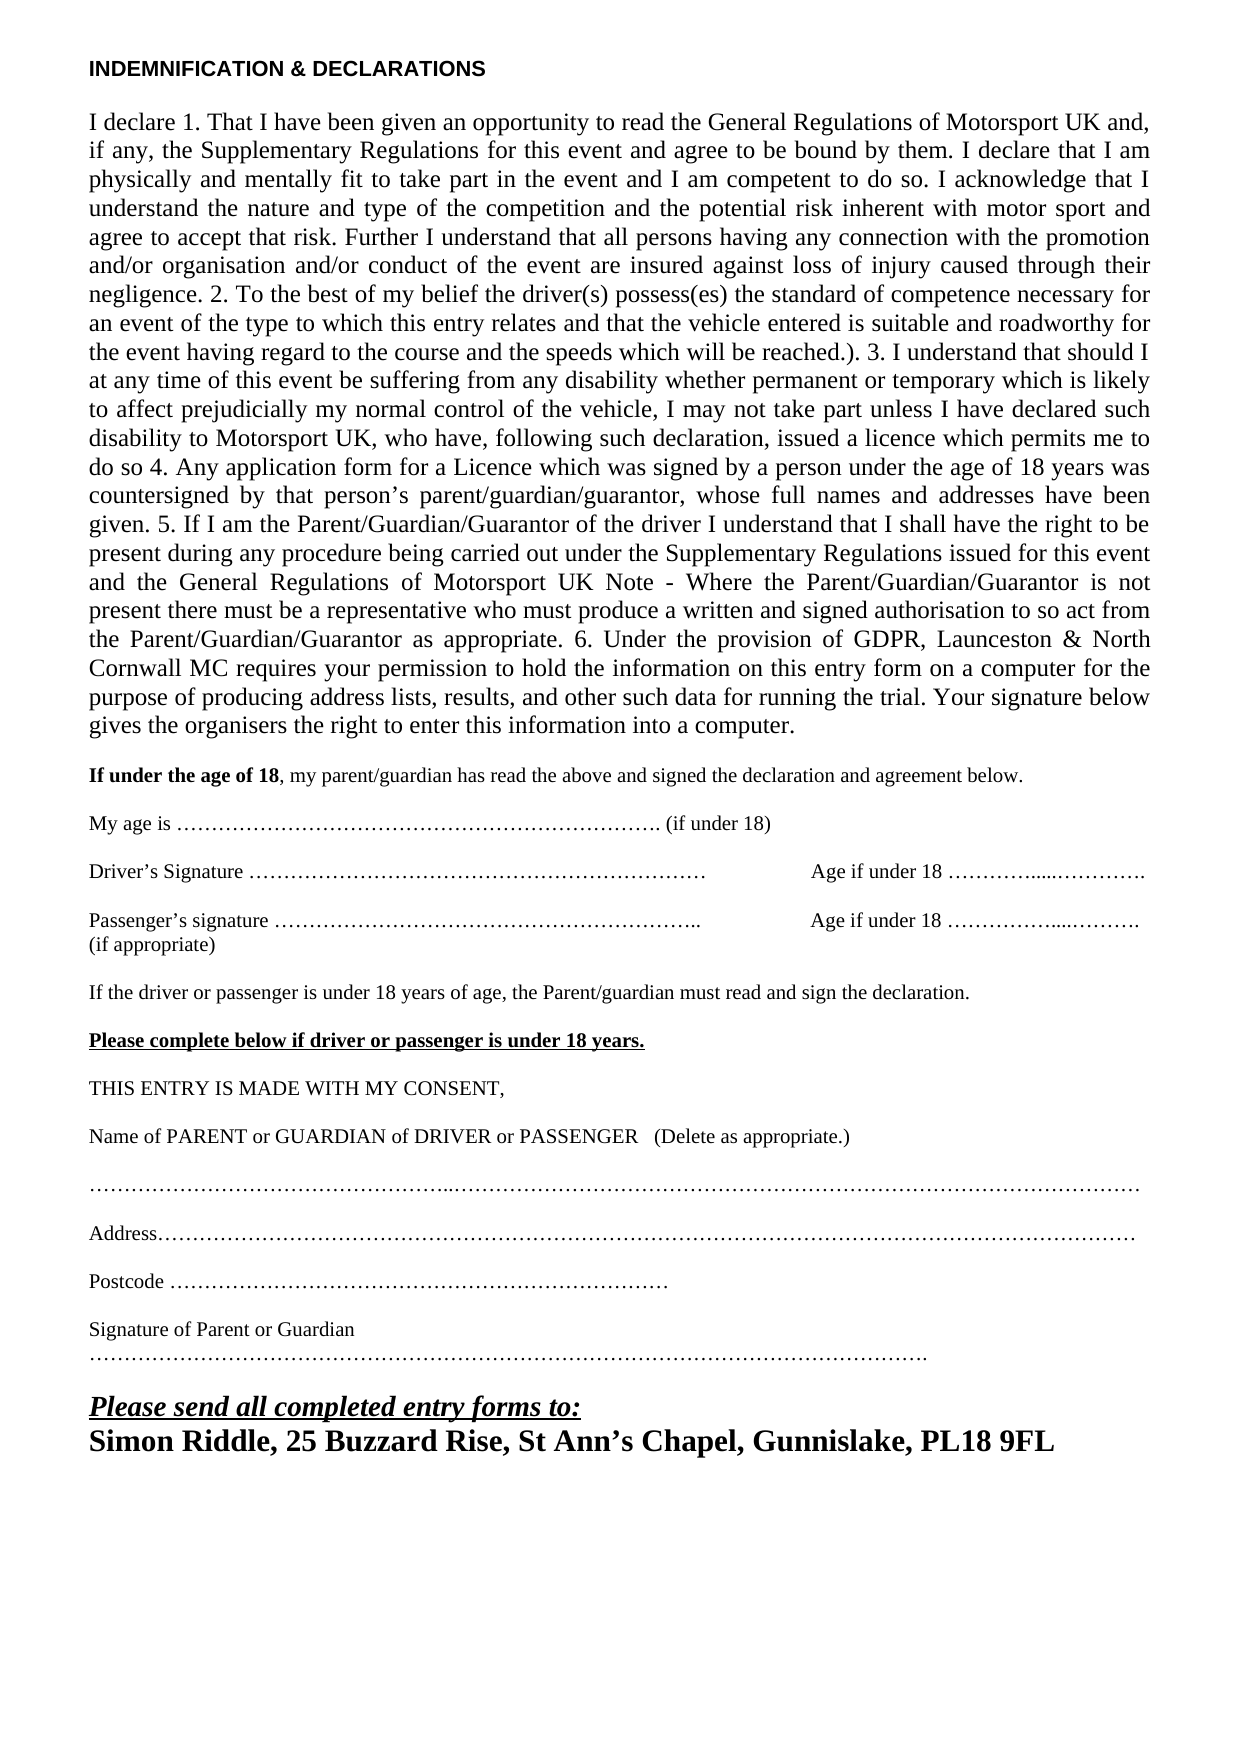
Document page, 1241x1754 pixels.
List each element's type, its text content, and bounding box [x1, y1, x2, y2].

text Simon Riddle, 25 Buzzard Rise, St Ann’s Chapel, Gunnislake, PL18 9FL [89, 1422, 1152, 1458]
text Driver’s Signature ………………………………………………………… Age if under 18 ………….....…………. [89, 859, 1152, 883]
text THIS ENTRY IS MADE WITH MY CONSENT, [89, 1076, 1152, 1100]
text Postcode ……………………………………………………………… [89, 1268, 1152, 1293]
text If under the age of 18, my parent/guardian has read the above and signed the declaration and agreement below. [89, 763, 1152, 787]
text (if appropriate) [89, 932, 1152, 956]
text Signature of Parent or Guardian …………………………………………………………………………………………………………. [89, 1317, 1152, 1365]
list I declare 1. That I have been given an opportunity to read the General Regulations of Motorsport UK and, if any, the Supplementary Regulations for this event and agree to be bound by them. I declare that I am physically and mentally fit to take part in the event and I am competent to do so. I acknowledge that I understand the nature and type of the competition and the potential risk inherent with motor sport and agree to accept that risk. Further I understand that all persons having any connection with the promotion and/or organisation and/or conduct of the event are insured against loss of injury caused through their negligence. 2. To the best of my belief the driver(s) possess(es) the standard of competence necessary for an event of the type to which this entry relates and that the vehicle entered is suitable and roadworthy for the event having regard to the course and the speeds which will be reached.). 3. I understand that should I at any time of this event be suffering from any disability whether permanent or temporary which is likely to affect prejudicially my normal control of the vehicle, I may not take part unless I have declared such disability to Motorsport UK, who have, following such declaration, issued a licence which permits me to do so 4. Any application form for a Licence which was signed by a person under the age of 18 years was countersigned by that person’s parent/guardian/guarantor, whose full names and addresses have been given. 5. If I am the Parent/Guardian/Guarantor of the driver I understand that I shall have the right to be present during any procedure being carried out under the Supplementary Regulations issued for this event and the General Regulations of Motorsport UK Note - Where the Parent/Guardian/Guarantor is not present there must be a representative who must produce a written and signed authorisation to so act from the Parent/Guardian/Guarantor as appropriate. 6. Under the provision of GDPR, Launceston & North Cornwall MC requires your permission to hold the information on this entry form on a computer for the purpose of producing address lists, results, and other such data for running the trial. Your signature below gives the organisers the right to enter this information into a computer. [89, 107, 1152, 739]
text Passenger’s signature …………………………………………………….. Age if under 18 ……………....………. [89, 908, 1152, 932]
text Please send all completed entry forms to: [89, 1389, 1152, 1422]
text My age is ……………………………………………………………. (if under 18) [89, 811, 1152, 835]
text Please complete below if driver or passenger is under 18 years. [89, 1028, 1152, 1052]
text If the driver or passenger is under 18 years of age, the Parent/guardian must read and sign the declaration. [89, 980, 1152, 1004]
text Address…………………………………………………………………………………………………………………………… [89, 1220, 1152, 1244]
text Name of PARENT or GUARDIAN of DRIVER or PASSENGER (Delete as appropriate.) [89, 1124, 1152, 1148]
text INDEMNIFICATION & DECLARATIONS [89, 56, 1152, 81]
text ……………………………………………..……………………………………………………………………………………… [89, 1172, 1152, 1196]
